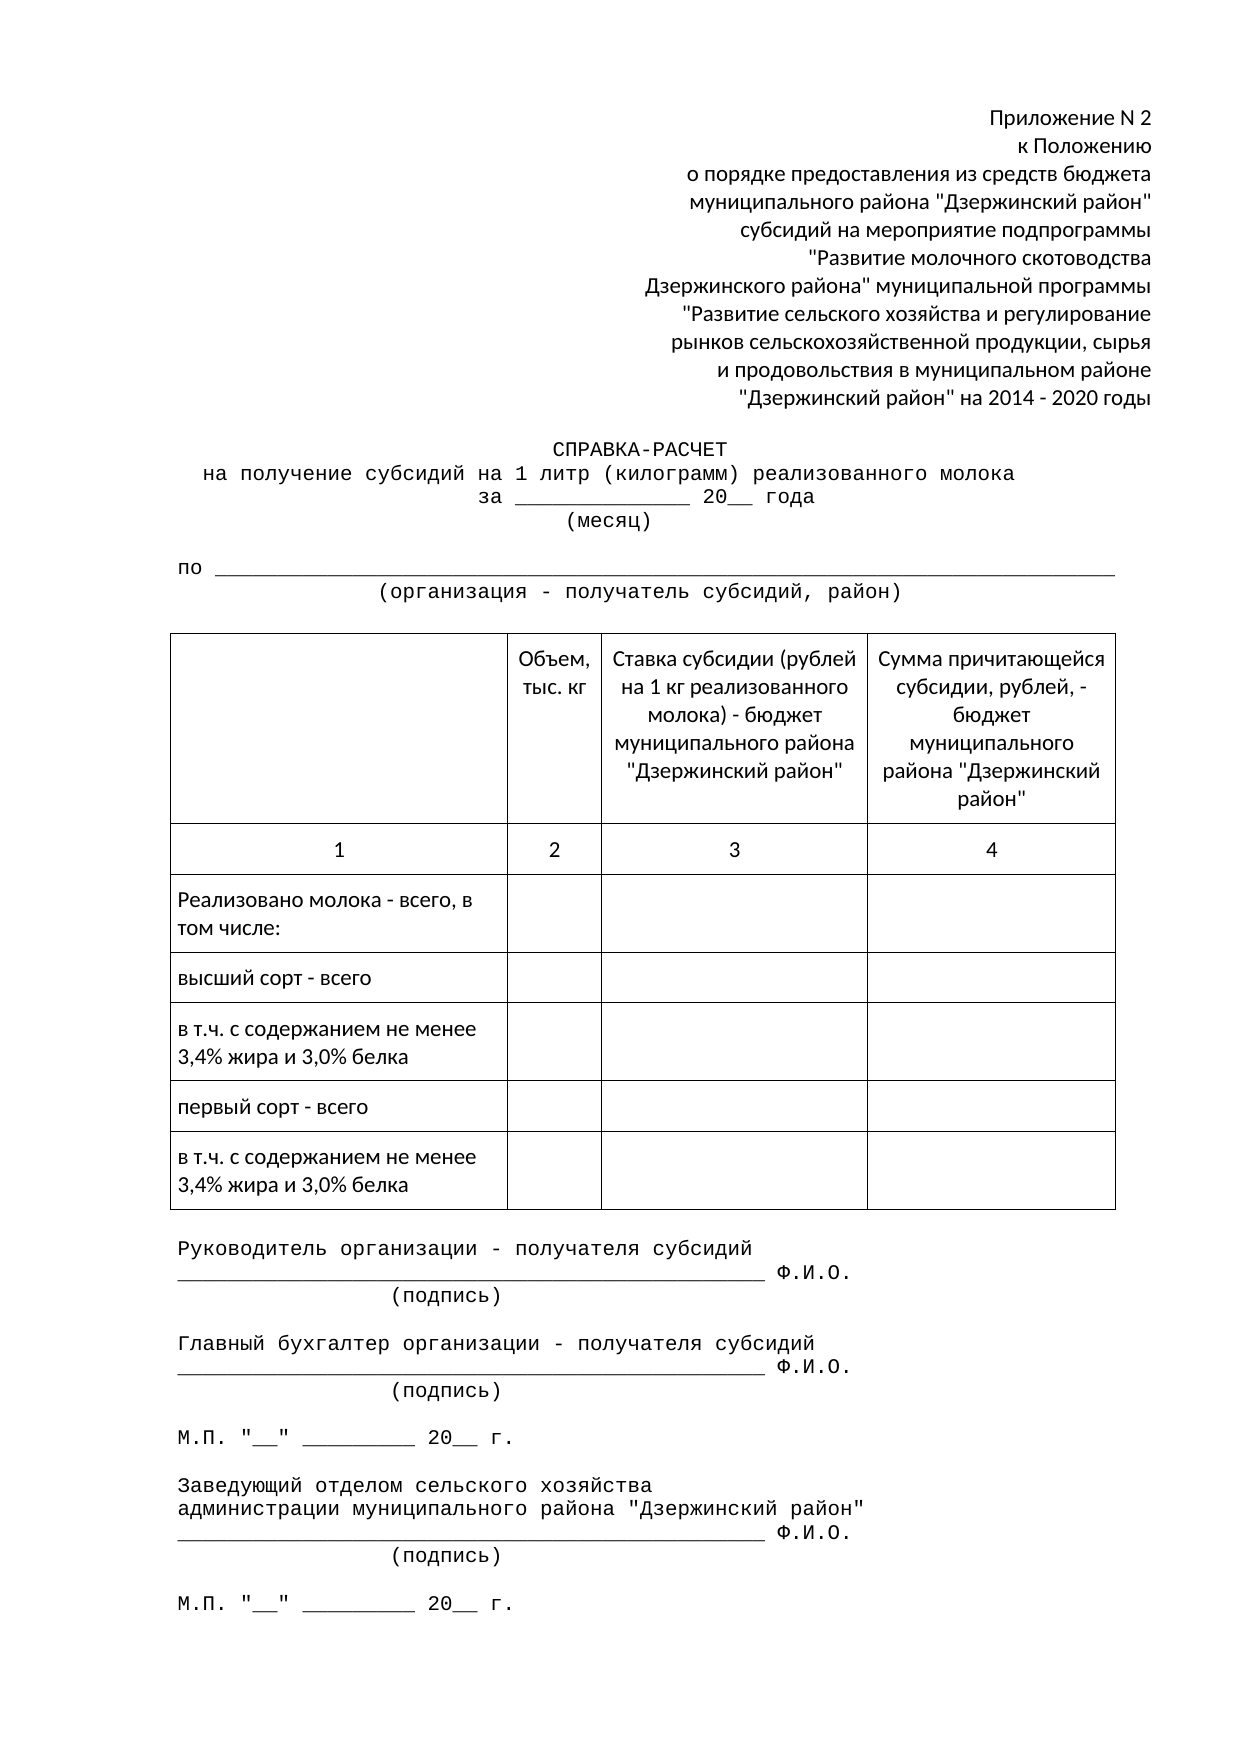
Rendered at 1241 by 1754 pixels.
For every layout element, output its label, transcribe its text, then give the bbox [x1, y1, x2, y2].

text по ________________________________________________________________________ [177, 557, 1152, 581]
table_cell [508, 953, 601, 1002]
table_cell [868, 1081, 1115, 1131]
table_cell [508, 875, 601, 952]
text М.П. "__" _________ 20__ г. [177, 1593, 1152, 1616]
table_header Ставка субсидии (рублей на 1 кг реализованного молока) - бюджет муниципального района "Дзержинский район" [602, 634, 867, 823]
text Дзержинского района" муниципальной программы [177, 271, 1152, 299]
text "Развитие молочного скотоводства [177, 243, 1152, 271]
text Главный бухгалтер организации - получателя субсидий [177, 1333, 1152, 1356]
table_cell высший сорт - всего [171, 953, 507, 1002]
table_cell [602, 1003, 867, 1080]
text Руководитель организации - получателя субсидий [177, 1238, 1152, 1262]
table_cell [508, 1081, 601, 1131]
text (организация - получатель субсидий, район) [177, 581, 1152, 605]
table_cell [602, 1081, 867, 1131]
table_cell 2 [508, 824, 601, 873]
text за ______________ 20__ года [177, 486, 1152, 510]
text _______________________________________________ Ф.И.О. [177, 1356, 1152, 1380]
text (подпись) [177, 1380, 1152, 1404]
table_cell в т.ч. с содержанием не менее 3,4% жира и 3,0% белка [171, 1132, 507, 1209]
text на получение субсидий на 1 литр (килограмм) реализованного молока [177, 463, 1152, 486]
text СПРАВКА-РАСЧЕТ [177, 439, 1152, 463]
table_cell [868, 875, 1115, 952]
text (подпись) [177, 1285, 1152, 1309]
table_cell [602, 953, 867, 1002]
text "Развитие сельского хозяйства и регулирование [177, 299, 1152, 327]
table_cell 1 [171, 824, 507, 873]
text Приложение N 2 [177, 103, 1152, 131]
text администрации муниципального района "Дзержинский район" [177, 1498, 1152, 1522]
text (месяц) [177, 510, 1152, 534]
text и продовольствия в муниципальном районе [177, 355, 1152, 383]
table_cell [602, 1132, 867, 1209]
table_header Сумма причитающейся субсидии, рублей, - бюджет муниципального района "Дзержинский район" [868, 634, 1115, 823]
table_cell первый сорт - всего [171, 1081, 507, 1131]
table_cell [508, 1132, 601, 1209]
text к Положению [177, 131, 1152, 159]
table_cell Реализовано молока - всего, в том числе: [171, 875, 507, 952]
text (подпись) [177, 1546, 1152, 1569]
text субсидий на мероприятие подпрограммы [177, 215, 1152, 243]
table_cell [868, 953, 1115, 1002]
table_cell [868, 1003, 1115, 1080]
table_cell в т.ч. с содержанием не менее 3,4% жира и 3,0% белка [171, 1003, 507, 1080]
table_header Объем, тыс. кг [508, 634, 601, 823]
table_cell [508, 1003, 601, 1080]
text рынков сельскохозяйственной продукции, сырья [177, 327, 1152, 355]
text о порядке предоставления из средств бюджета [177, 159, 1152, 187]
table_cell [602, 875, 867, 952]
text "Дзержинский район" на 2014 - 2020 годы [177, 383, 1152, 411]
table_cell 3 [602, 824, 867, 873]
text М.П. "__" _________ 20__ г. [177, 1427, 1152, 1451]
text _______________________________________________ Ф.И.О. [177, 1522, 1152, 1546]
text _______________________________________________ Ф.И.О. [177, 1262, 1152, 1285]
table_header [171, 634, 507, 823]
text муниципального района "Дзержинский район" [177, 187, 1152, 215]
table_cell [868, 1132, 1115, 1209]
text Заведующий отделом сельского хозяйства [177, 1474, 1152, 1498]
table_cell 4 [868, 824, 1115, 873]
